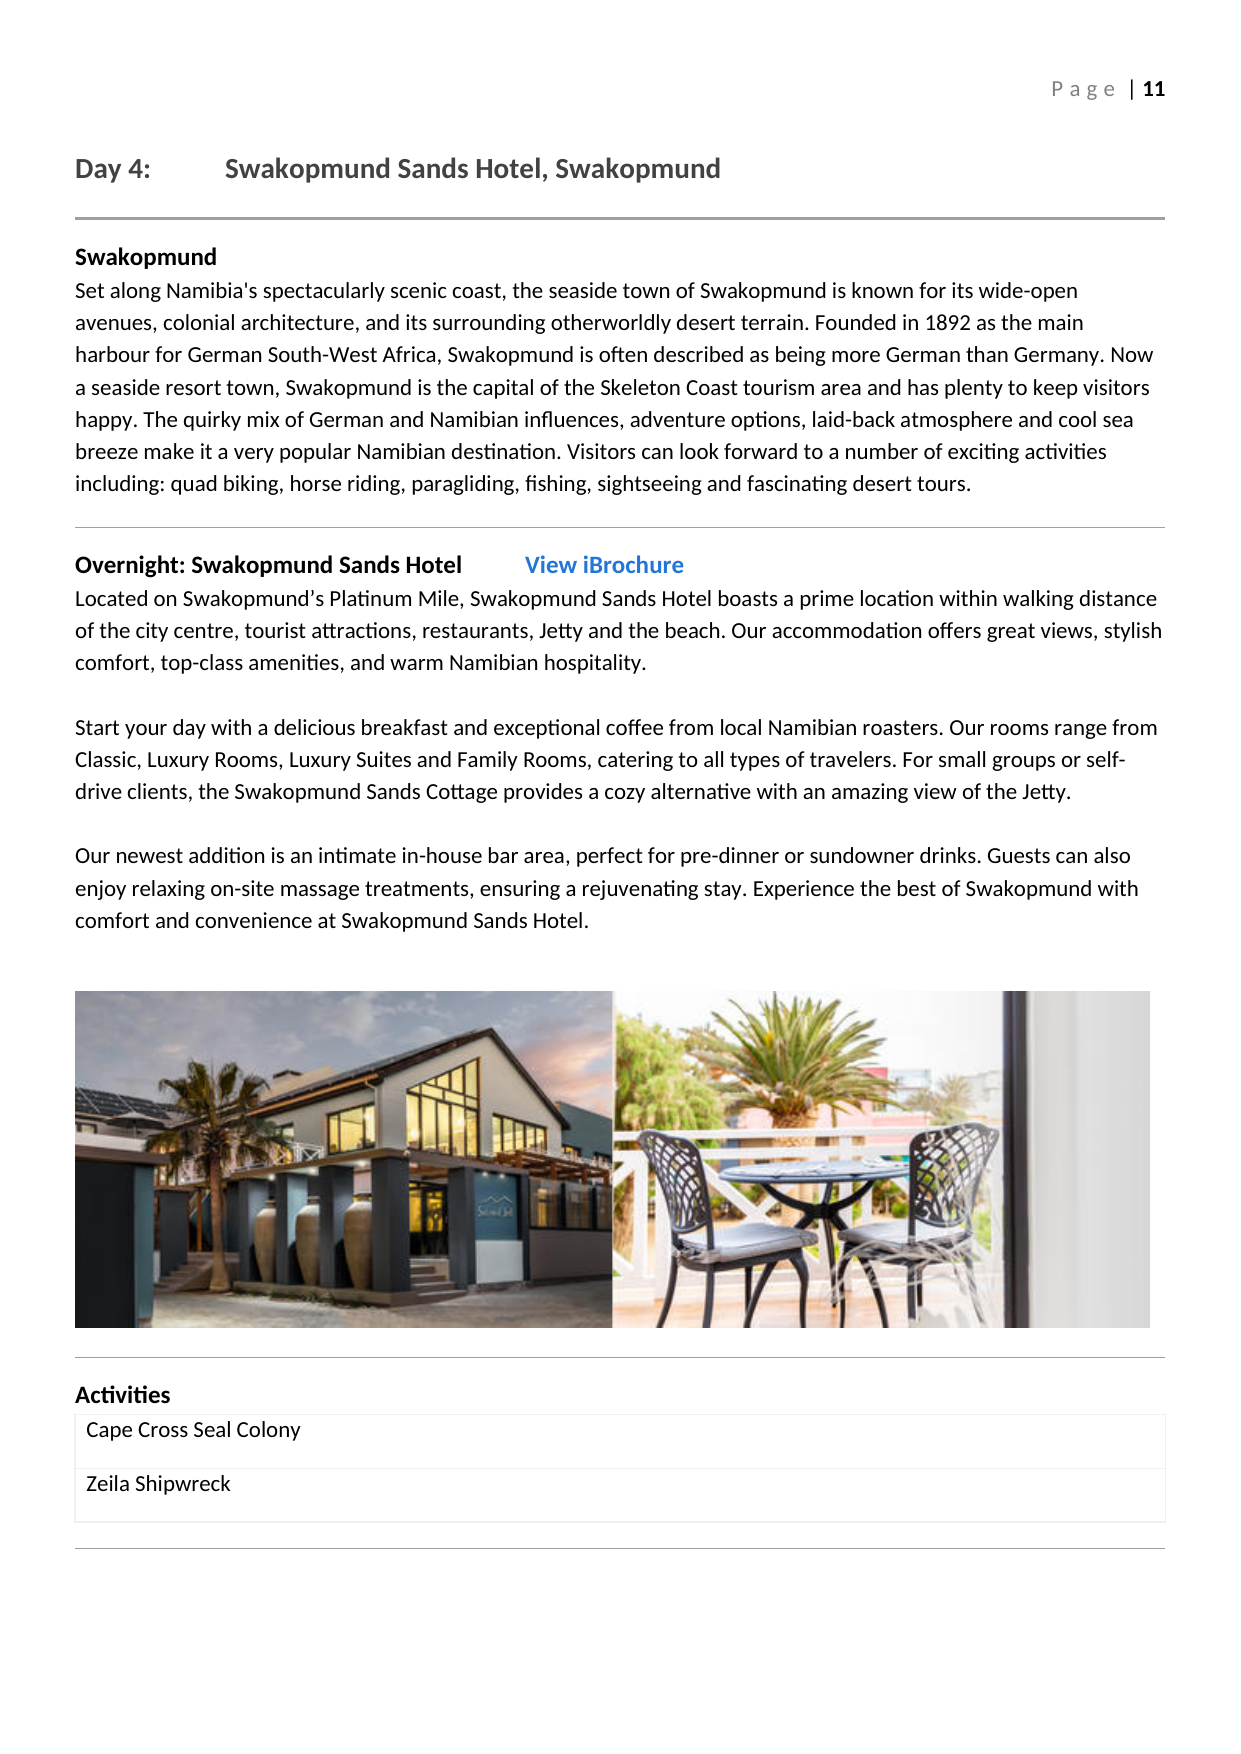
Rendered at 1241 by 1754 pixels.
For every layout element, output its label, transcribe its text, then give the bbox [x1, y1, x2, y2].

subtitle Overnight: Swakopmund Sands Hotel View iBrochure [75, 549, 1165, 580]
subtitle Activities [75, 1379, 1165, 1409]
table_header Cape Cross Seal Colony [76, 1415, 1165, 1468]
table_cell Zeila Shipwreck [76, 1469, 1165, 1521]
text Located on Swakopmund’s Platinum Mile, Swakopmund Sands Hotel boasts a prime location within walking distance of the city centre, tourist attractions, restaurants, Jetty and the beach. Our accommodation offers great views, stylish comfort, top-class amenities, and warm Namibian hospitality. Start your day with a delicious breakfast and exceptional coffee from local Namibian roasters. Our rooms range from Classic, Luxury Rooms, Luxury Suites and Family Rooms, catering to all types of travelers. For small groups or self-drive clients, the Swakopmund Sands Cottage provides a cozy alternative with an amazing view of the Jetty. Our newest addition is an intimate in-house bar area, perfect for pre-dinner or sundowner drinks. Guests can also enjoy relaxing on-site massage treatments, ensuring a rejuvenating stay. Experience the best of Swakopmund with comfort and convenience at Swakopmund Sands Hotel. [75, 584, 1165, 966]
subtitle Swakopmund [75, 241, 1165, 272]
text Set along Namibia's spectacularly scenic coast, the seaside town of Swakopmund is known for its wide-open avenues, colonial architecture, and its surrounding otherworldly desert terrain. Founded in 1892 as the main harbour for German South-West Africa, Swakopmund is often described as being more German than Germany. Now a seaside resort town, Swakopmund is the capital of the Skeleton Coast tourism area and has plenty to keep visitors happy. The quirky mix of German and Namibian influences, adventure options, laid-back atmosphere and cool sea breeze make it a very popular Namibian destination. Visitors can look forward to a number of exciting activities including: quad biking, horse riding, paragliding, fishing, sightseeing and fascinating desert tours. [75, 276, 1165, 497]
subtitle Day 4: Swakopmund Sands Hotel, Swakopmund [75, 151, 1165, 186]
